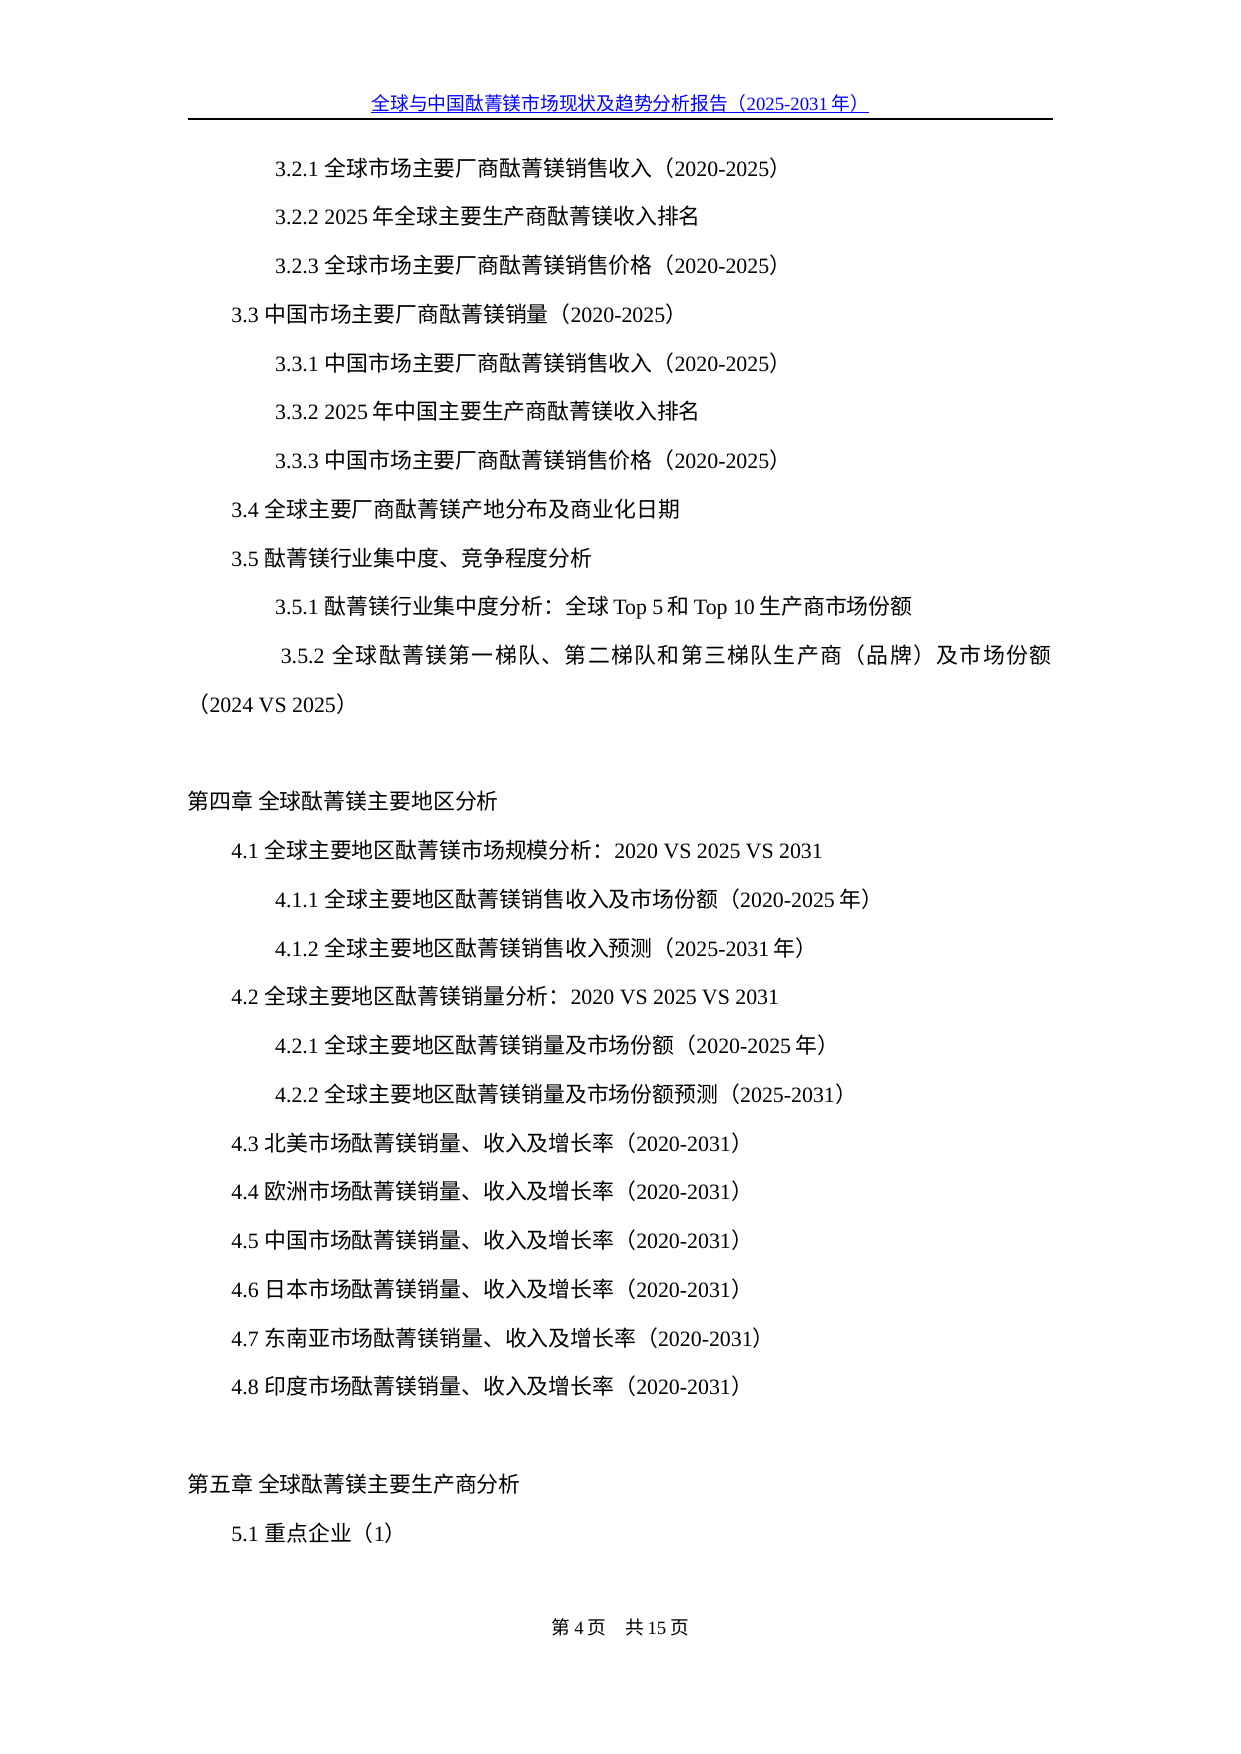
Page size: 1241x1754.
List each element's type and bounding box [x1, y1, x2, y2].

text [187, 150, 1053, 1548]
